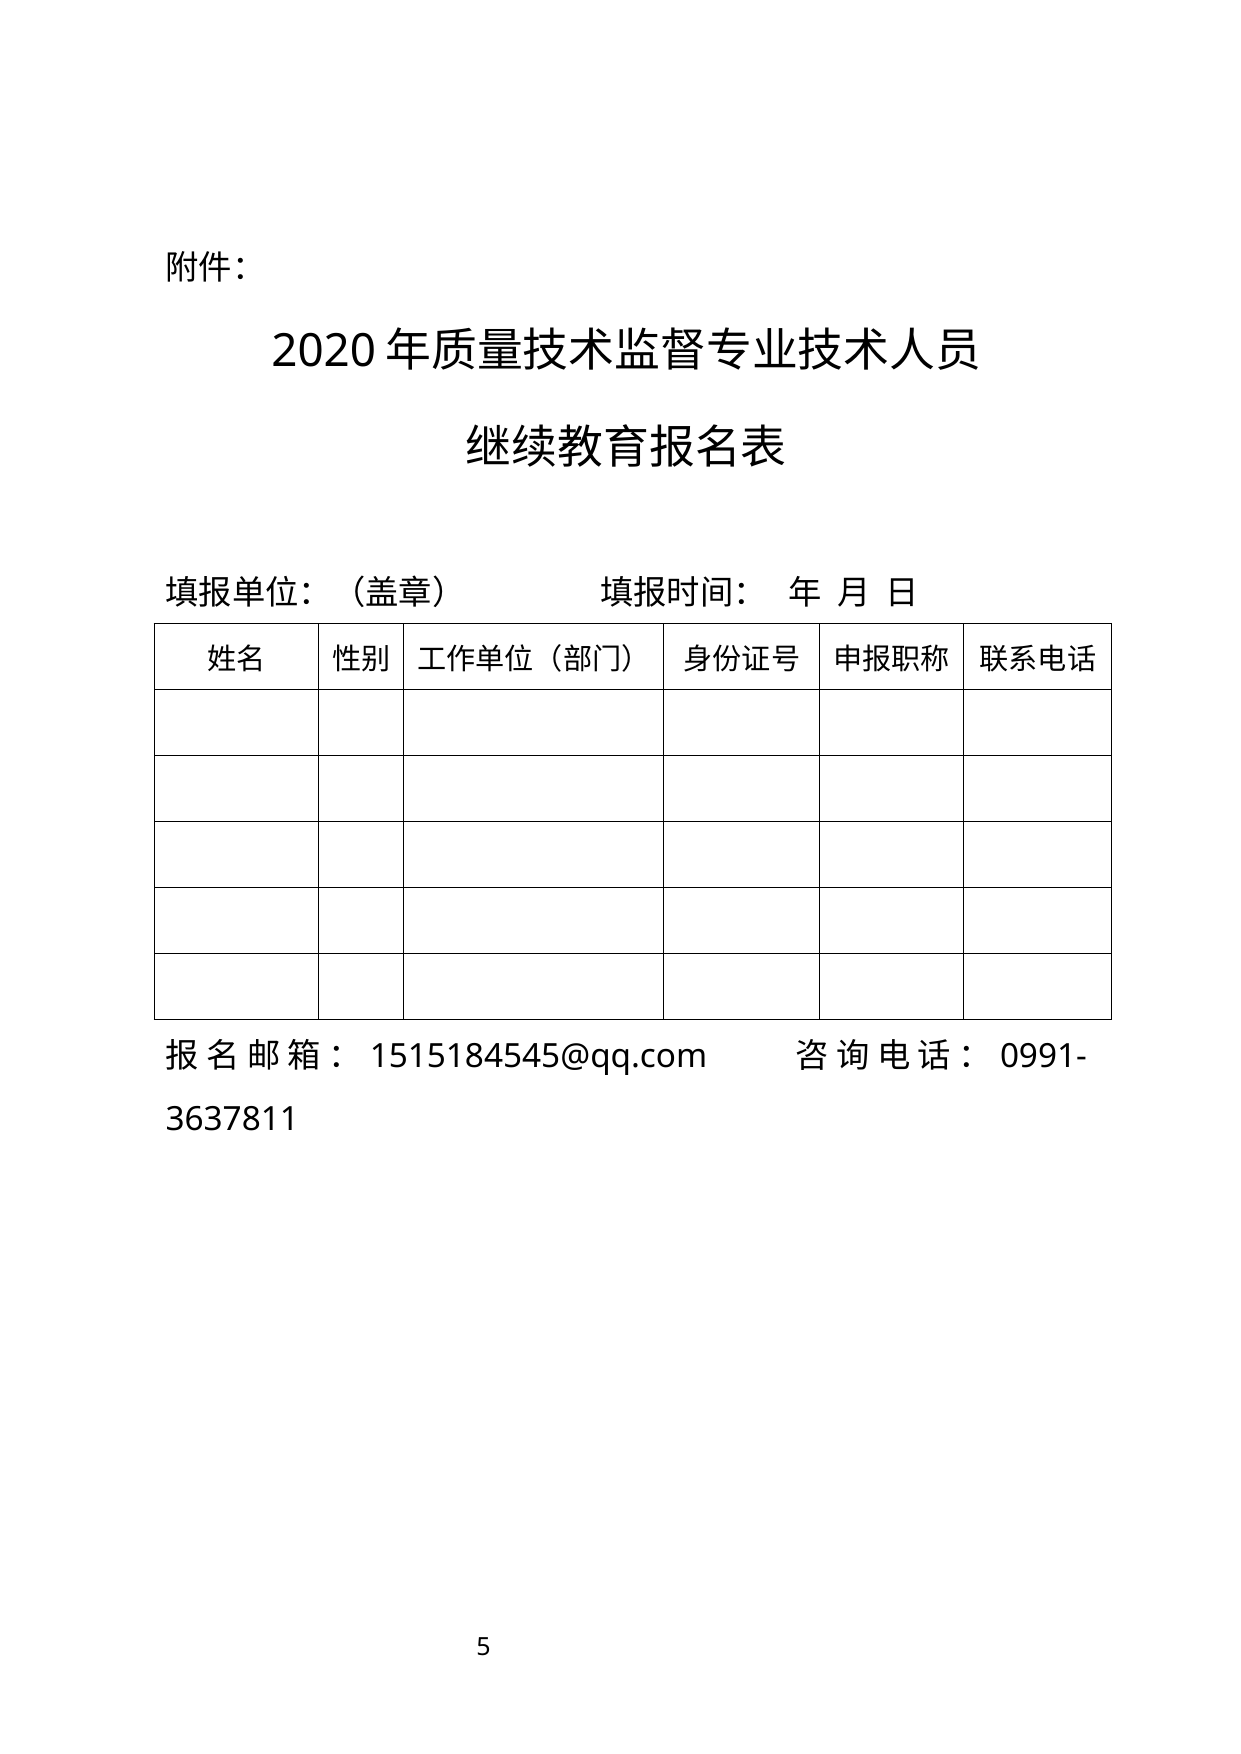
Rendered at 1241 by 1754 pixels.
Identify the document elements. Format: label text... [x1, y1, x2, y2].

table_cell [964, 690, 1111, 755]
table_cell [404, 822, 663, 887]
table_cell [155, 756, 318, 821]
table_cell [964, 954, 1111, 1019]
text 继续教育报名表 [165, 395, 1087, 493]
table_cell [820, 756, 963, 821]
table_cell [155, 822, 318, 887]
table_cell [404, 756, 663, 821]
table_cell [664, 822, 819, 887]
table_cell [319, 954, 403, 1019]
table_cell [820, 690, 963, 755]
text 2020年质量技术监督专业技术人员 [165, 298, 1087, 395]
table_cell [404, 954, 663, 1019]
table_cell [319, 690, 403, 755]
table_cell [964, 822, 1111, 887]
text 附件： [165, 233, 1087, 298]
table_cell [664, 690, 819, 755]
table_cell [155, 954, 318, 1019]
table_cell [404, 690, 663, 755]
table_cell [664, 954, 819, 1019]
table_cell [820, 888, 963, 953]
table_cell [964, 756, 1111, 821]
table_cell [404, 888, 663, 953]
table_cell [664, 756, 819, 821]
table_cell [820, 822, 963, 887]
table_header 联系电话 [964, 624, 1111, 689]
table_cell [664, 888, 819, 953]
table_cell [155, 690, 318, 755]
text 填报单位：（盖章） 填报时间： 年 月 日 [165, 558, 1087, 623]
table_header 工作单位（部门） [404, 624, 663, 689]
table_cell [319, 822, 403, 887]
table_cell [820, 954, 963, 1019]
table_cell [964, 888, 1111, 953]
table_cell [319, 888, 403, 953]
table_cell [155, 888, 318, 953]
table_header 姓名 [155, 624, 318, 689]
table_header 申报职称 [820, 624, 963, 689]
table_header 身份证号 [664, 624, 819, 689]
table_cell [319, 756, 403, 821]
table_header 性别 [319, 624, 403, 689]
text 报名邮箱：1515184545@qq.com 咨询电话：0991-3637811 [165, 1020, 1087, 1150]
